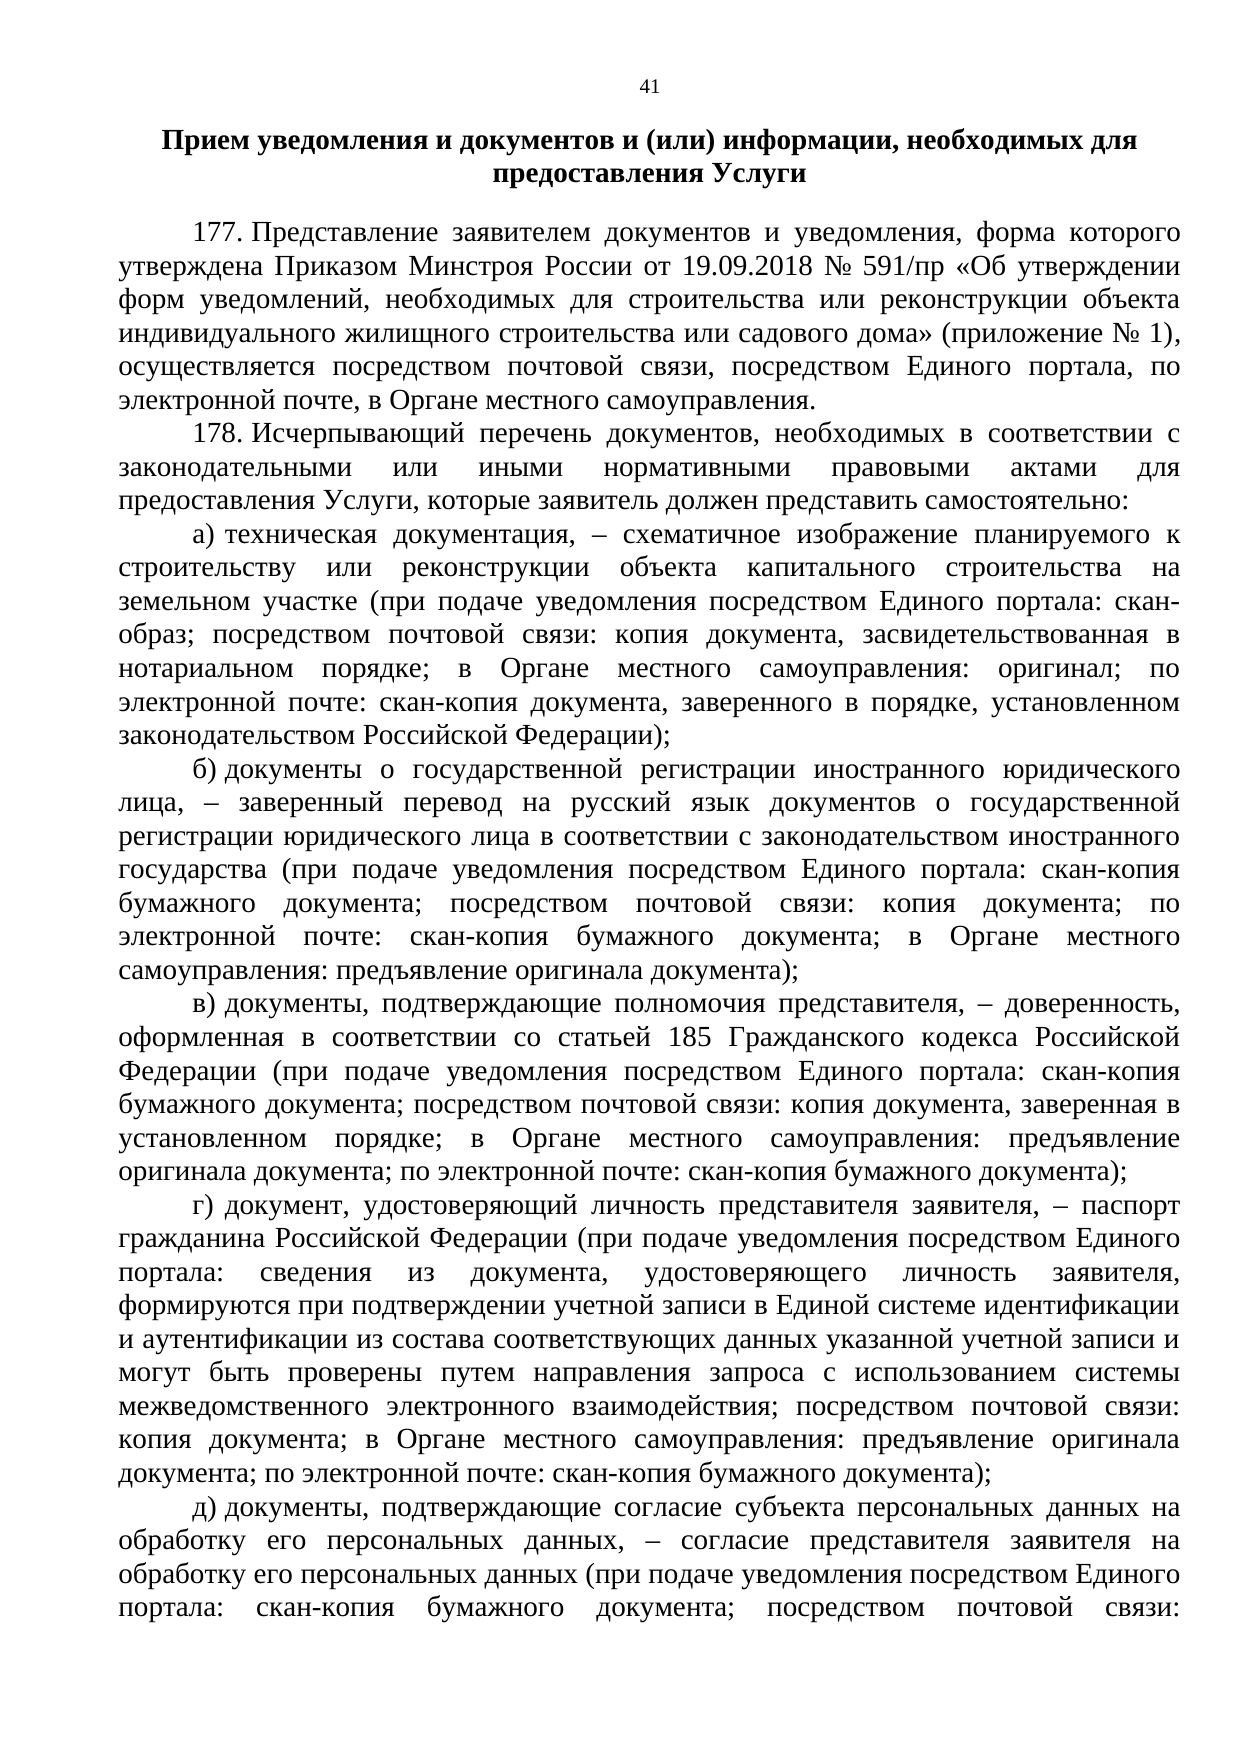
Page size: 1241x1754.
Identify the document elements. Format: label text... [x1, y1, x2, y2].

list Исчерпывающий перечень документов, необходимых в соответствии с законодательными или иными нормативными правовыми актами для предоставления Услуги, которые заявитель должен представить самостоятельно: [118, 415, 1181, 516]
list документы, подтверждающие полномочия представителя, – доверенность, оформленная в соответствии со статьей 185 Гражданского кодекса Российской Федерации (при подаче уведомления посредством Единого портала: скан-копия бумажного документа; посредством почтовой связи: копия документа, заверенная в установленном порядке; в Органе местного самоуправления: предъявление оригинала документа; по электронной почте: скан-копия бумажного документа); [118, 986, 1181, 1187]
list техническая документация, – схематичное изображение планируемого к строительству или реконструкции объекта капитального строительства на земельном участке (при подаче уведомления посредством Единого портала: скан-образ; посредством почтовой связи: копия документа, засвидетельствованная в нотариальном порядке; в Органе местного самоуправления: оригинал; по электронной почте: скан-копия документа, заверенного в порядке, установленном законодательством Российской Федерации); [118, 516, 1181, 751]
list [118, 1489, 1181, 1623]
list Представление заявителем документов и уведомления, форма которого утверждена Приказом Минстроя России от 19.09.2018 № 591/пр «Об утверждении форм уведомлений, необходимых для строительства или реконструкции объекта индивидуального жилищного строительства или садового дома» (приложение № 1), осуществляется посредством почтовой связи, посредством Единого портала, по электронной почте, в Органе местного самоуправления. [118, 214, 1181, 415]
list документ, удостоверяющий личность представителя заявителя, – паспорт гражданина Российской Федерации (при подаче уведомления посредством Единого портала: сведения из документа, удостоверяющего личность заявителя, формируются при подтверждении учетной записи в Единой системе идентификации и аутентификации из состава соответствующих данных указанной учетной записи и могут быть проверены путем направления запроса с использованием системы межведомственного электронного взаимодействия; посредством почтовой связи: копия документа; в Органе местного самоуправления: предъявление оригинала документа; по электронной почте: скан-копия бумажного документа); [118, 1187, 1181, 1489]
text Прием уведомления и документов и (или) информации, необходимых для предоставления Услуги [118, 122, 1181, 189]
list документы о государственной регистрации иностранного юридического лица, – заверенный перевод на русский язык документов о государственной регистрации юридического лица в соответствии с законодательством иностранного государства (при подаче уведомления посредством Единого портала: скан-копия бумажного документа; посредством почтовой связи: копия документа; по электронной почте: скан-копия бумажного документа; в Органе местного самоуправления: предъявление оригинала документа); [118, 751, 1181, 986]
